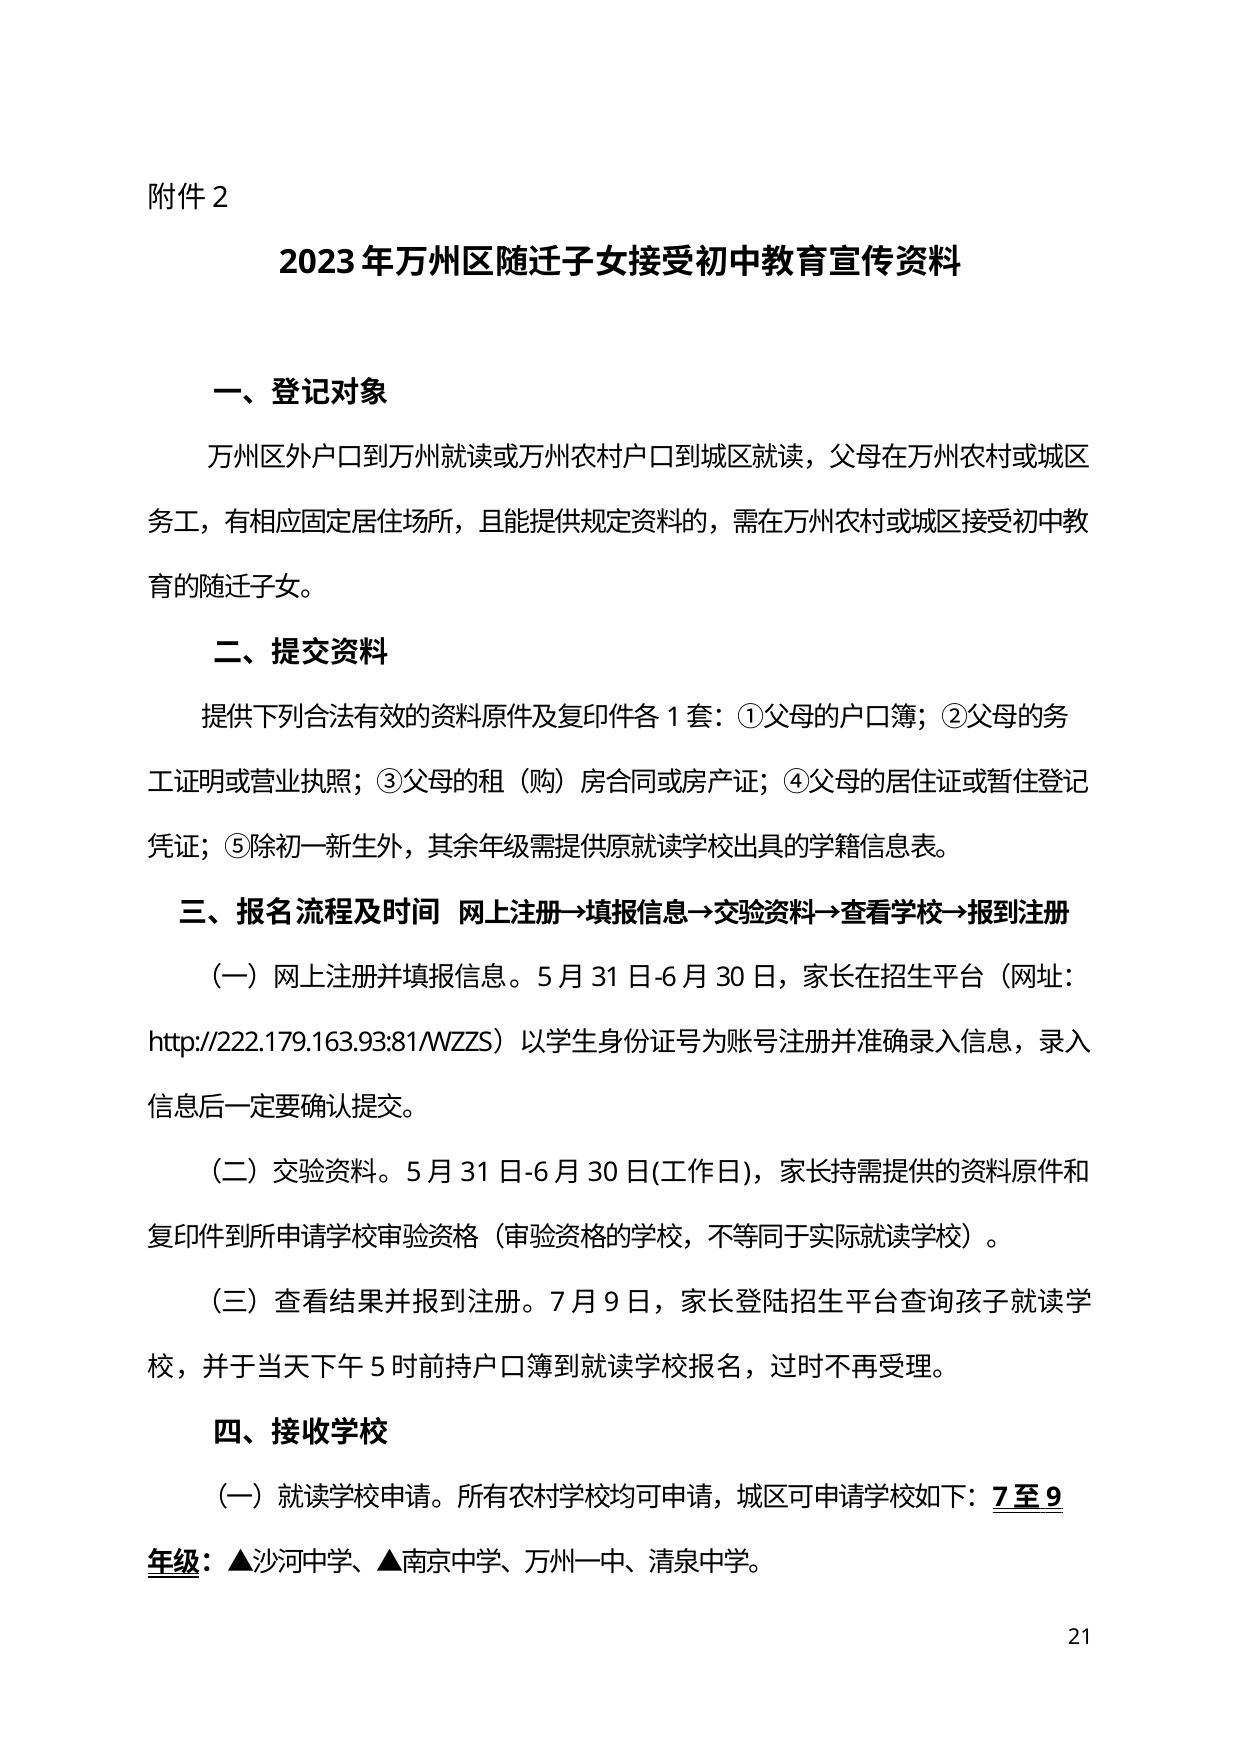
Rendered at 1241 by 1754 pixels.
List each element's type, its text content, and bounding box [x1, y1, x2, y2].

text 一、登记对象 [148, 357, 1092, 422]
text 提供下列合法有效的资料原件及复印件各1套：①父母的户口簿；②父母的务工证明或营业执照；③父母的租（购）房合同或房产证；④父母的居住证或暂住登记凭证；⑤除初一新生外，其余年级需提供原就读学校出具的学籍信息表。 [148, 682, 1092, 877]
text （三）查看结果并报到注册。7月9日，家长登陆招生平台查询孩子就读学校，并于当天下午5时前持户口簿到就读学校报名，过时不再受理。 [148, 1267, 1092, 1397]
text 三、报名流程及时间 网上注册→填报信息→交验资料→查看学校→报到注册 [148, 877, 1092, 942]
text 2023年万州区随迁子女接受初中教育宣传资料 [148, 227, 1092, 292]
text （二）交验资料。5月31日-6月30日(工作日)，家长持需提供的资料原件和复印件到所申请学校审验资格（审验资格的学校，不等同于实际就读学校）。 [148, 1137, 1092, 1267]
text （一）网上注册并填报信息。5月31日-6月30日，家长在招生平台（网址：http://222.179.163.93:81/WZZS）以学生身份证号为账号注册并准确录入信息，录入信息后一定要确认提交。 [148, 942, 1092, 1137]
text 万州区外户口到万州就读或万州农村户口到城区就读，父母在万州农村或城区务工，有相应固定居住场所，且能提供规定资料的，需在万州农村或城区接受初中教育的随迁子女。 [148, 422, 1092, 617]
text （一）就读学校申请。所有农村学校均可申请，城区可申请学校如下：7至9年级：▲沙河中学、▲南京中学、万州一中、清泉中学。 [148, 1462, 1092, 1592]
text 二、提交资料 [148, 617, 1092, 682]
text 四、接收学校 [148, 1397, 1092, 1462]
text 附件2 [148, 162, 1092, 227]
